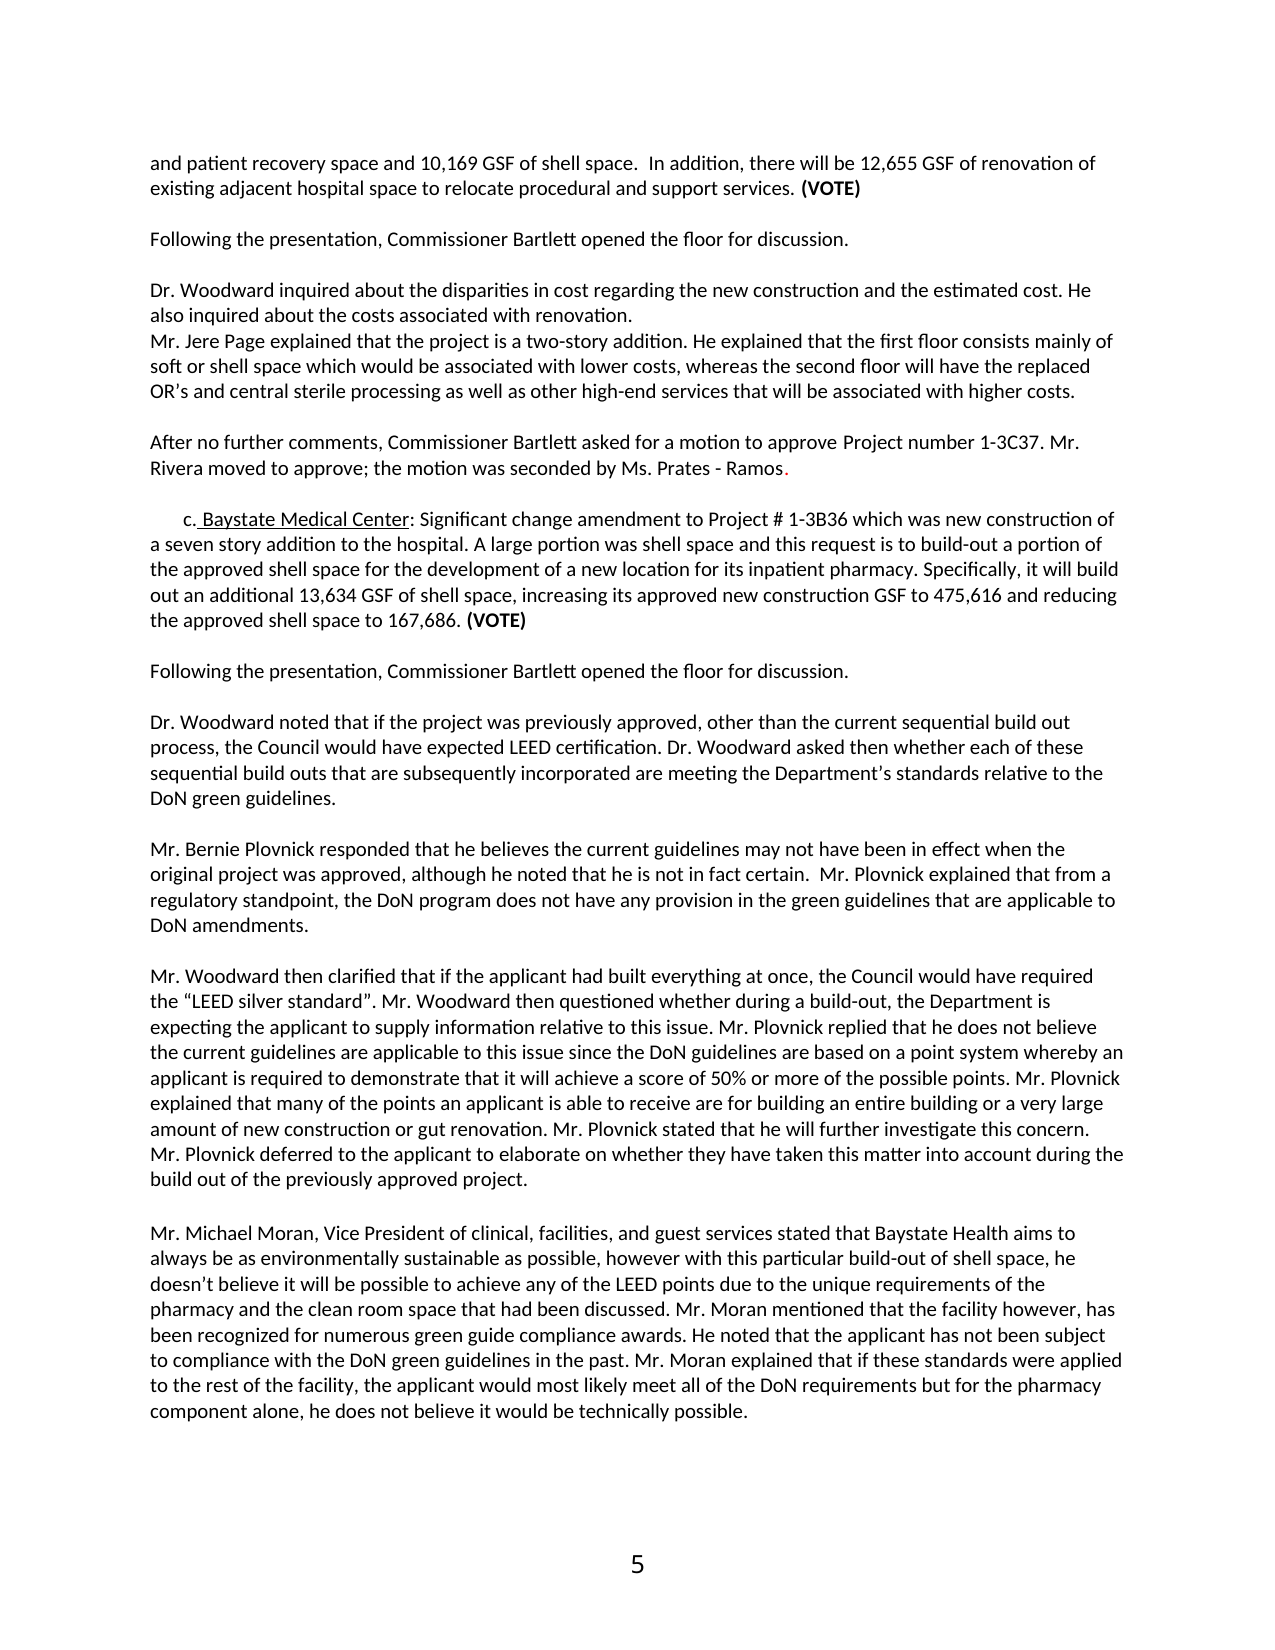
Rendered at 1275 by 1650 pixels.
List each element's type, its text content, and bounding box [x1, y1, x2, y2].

text Dr. Woodward noted that if the project was previously approved, other than the current sequential build out process, the Council would have expected LEED certification. Dr. Woodward asked then whether each of these sequential build outs that are subsequently incorporated are meeting the Department’s standards relative to the DoN green guidelines. [150, 709, 1125, 811]
text Following the presentation, Commissioner Bartlett opened the floor for discussion. [150, 226, 1125, 252]
text Following the presentation, Commissioner Bartlett opened the floor for discussion. [150, 658, 1125, 684]
text c. Baystate Medical Center: Significant change amendment to Project # 1-3B36 which was new construction of a seven story addition to the hospital. A large portion was shell space and this request is to build-out a portion of the approved shell space for the development of a new location for its inpatient pharmacy. Specifically, it will build out an additional 13,634 GSF of shell space, increasing its approved new construction GSF to 475,616 and reducing the approved shell space to 167,686. (VOTE) [150, 506, 1125, 633]
text Mr. Michael Moran, Vice President of clinical, facilities, and guest services stated that Baystate Health aims to always be as environmentally sustainable as possible, however with this particular build-out of shell space, he doesn’t believe it will be possible to achieve any of the LEED points due to the unique requirements of the pharmacy and the clean room space that had been discussed. Mr. Moran mentioned that the facility however, has been recognized for numerous green guide compliance awards. He noted that the applicant has not been subject to compliance with the DoN green guidelines in the past. Mr. Moran explained that if these standards were applied to the rest of the facility, the applicant would most likely meet all of the DoN requirements but for the pharmacy component alone, he does not believe it would be technically possible. [150, 1220, 1125, 1423]
text After no further comments, Commissioner Bartlett asked for a motion to approve Project number 1-3C37. Mr. Rivera moved to approve; the motion was seconded by Ms. Prates - Ramos. [150, 429, 1125, 480]
text Dr. Woodward inquired about the disparities in cost regarding the new construction and the estimated cost. He also inquired about the costs associated with renovation. [150, 277, 1125, 328]
text Mr. Bernie Plovnick responded that he believes the current guidelines may not have been in effect when the original project was approved, although he noted that he is not in fact certain. Mr. Plovnick explained that from a regulatory standpoint, the DoN program does not have any provision in the green guidelines that are applicable to DoN amendments. [150, 836, 1125, 938]
text Mr. Woodward then clarified that if the applicant had built everything at once, the Council would have required the “LEED silver standard”. Mr. Woodward then questioned whether during a build-out, the Department is expecting the applicant to supply information relative to this issue. Mr. Plovnick replied that he does not believe the current guidelines are applicable to this issue since the DoN guidelines are based on a point system whereby an applicant is required to demonstrate that it will achieve a score of 50% or more of the possible points. Mr. Plovnick explained that many of the points an applicant is able to receive are for building an entire building or a very large amount of new construction or gut renovation. Mr. Plovnick stated that he will further investigate this concern. Mr. Plovnick deferred to the applicant to elaborate on whether they have taken this matter into account during the build out of the previously approved project. [150, 963, 1125, 1192]
text Mr. Jere Page explained that the project is a two-story addition. He explained that the first floor consists mainly of soft or shell space which would be associated with lower costs, whereas the second floor will have the replaced OR’s and central sterile processing as well as other high-end services that will be associated with higher costs. [150, 328, 1125, 404]
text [150, 150, 1125, 201]
